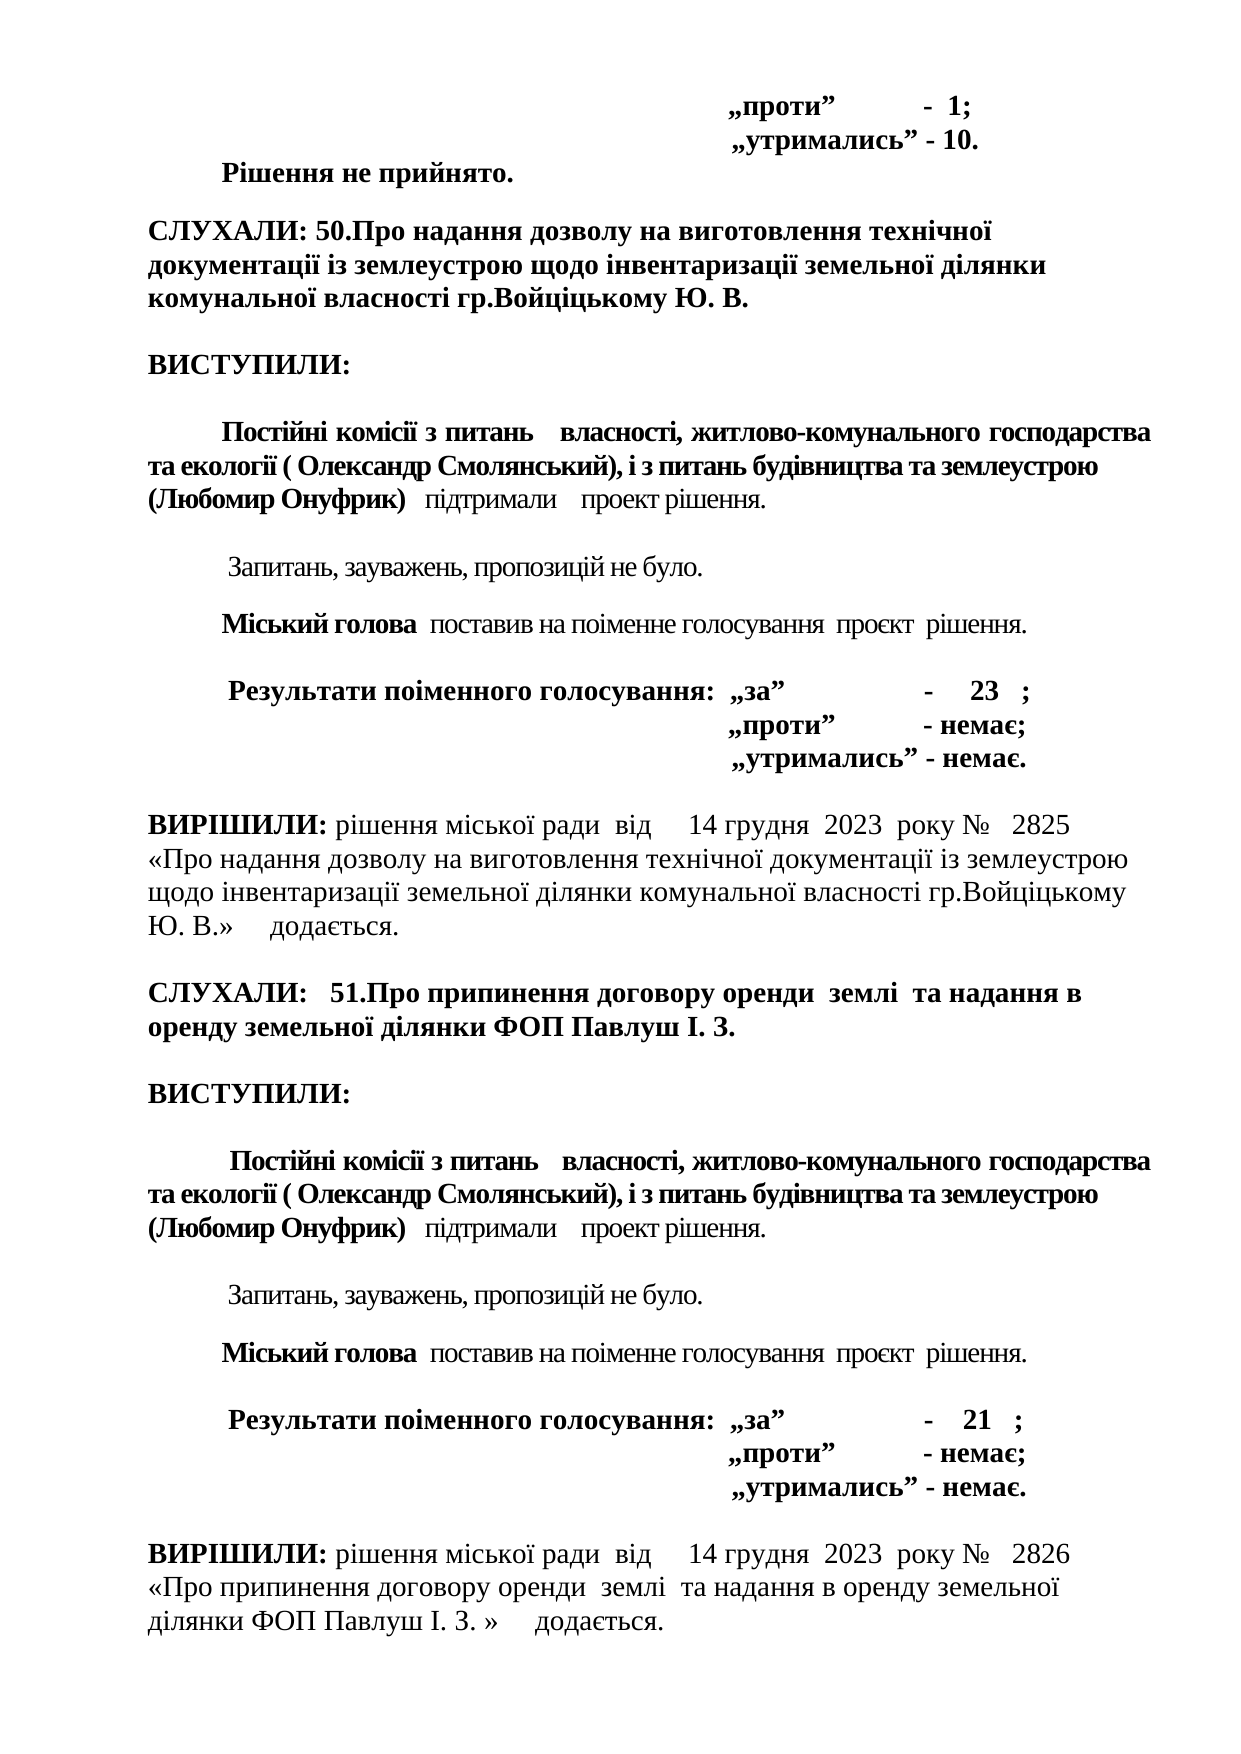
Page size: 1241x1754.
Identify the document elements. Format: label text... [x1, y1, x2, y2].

text Постійні комісії з питань власності, житлово-комунального господарства та екології ( Олександр Смолянський), і з питань будівництва та землеустрою [148, 1143, 1152, 1210]
text ВИРІШИЛИ: рішення міської ради від 14 грудня 2023 року № 2826 «Про припинення договору оренди землі та надання в оренду земельної ділянки ФОП Павлуш І. З. » додається. [148, 1536, 1152, 1637]
text Запитань, зауважень, пропозицій не було. [148, 549, 1152, 582]
text „утримались” - 10. [148, 122, 1152, 156]
text Результати поіменного голосування: „за” - 21 ; [148, 1402, 1152, 1435]
text ВИРІШИЛИ: рішення міської ради від 14 грудня 2023 року № 2825 «Про надання дозволу на виготовлення технічної документації із землеустрою щодо інвентаризації земельної ділянки комунальної власності гр.Войціцькому Ю. В.» додається. [148, 807, 1152, 942]
text ВИСТУПИЛИ: [148, 1076, 1152, 1109]
text „утримались” - немає. [148, 1469, 1152, 1502]
text ВИСТУПИЛИ: [148, 347, 1152, 381]
text „проти” - немає; [159, 707, 1152, 740]
text (Любомир Онуфрик) підтримали проект рішення. [148, 482, 1152, 515]
text СЛУХАЛИ: 51.Про припинення договору оренди землі та надання в оренду земельної ділянки ФОП Павлуш І. З. [148, 975, 1152, 1042]
text Запитань, зауважень, пропозицій не було. [148, 1277, 1152, 1311]
text „проти” - немає; [159, 1435, 1152, 1469]
text „утримались” - немає. [148, 740, 1152, 774]
text СЛУХАЛИ: 50.Про надання дозволу на виготовлення технічної документації із землеустрою щодо інвентаризації земельної ділянки комунальної власності гр.Войціцькому Ю. В. [148, 213, 1152, 314]
text Постійні комісії з питань власності, житлово-комунального господарства та екології ( Олександр Смолянський), і з питань будівництва та землеустрою [148, 414, 1152, 482]
text Міський голова поставив на поіменне голосування проєкт рішення. [148, 1335, 1152, 1368]
text (Любомир Онуфрик) підтримали проект рішення. [148, 1210, 1152, 1243]
text „проти” - 1; [159, 88, 1152, 122]
text Результати поіменного голосування: „за” - 23 ; [148, 673, 1152, 707]
text Рішення не прийнято. [148, 156, 1152, 189]
text Міський голова поставив на поіменне голосування проєкт рішення. [148, 606, 1152, 640]
